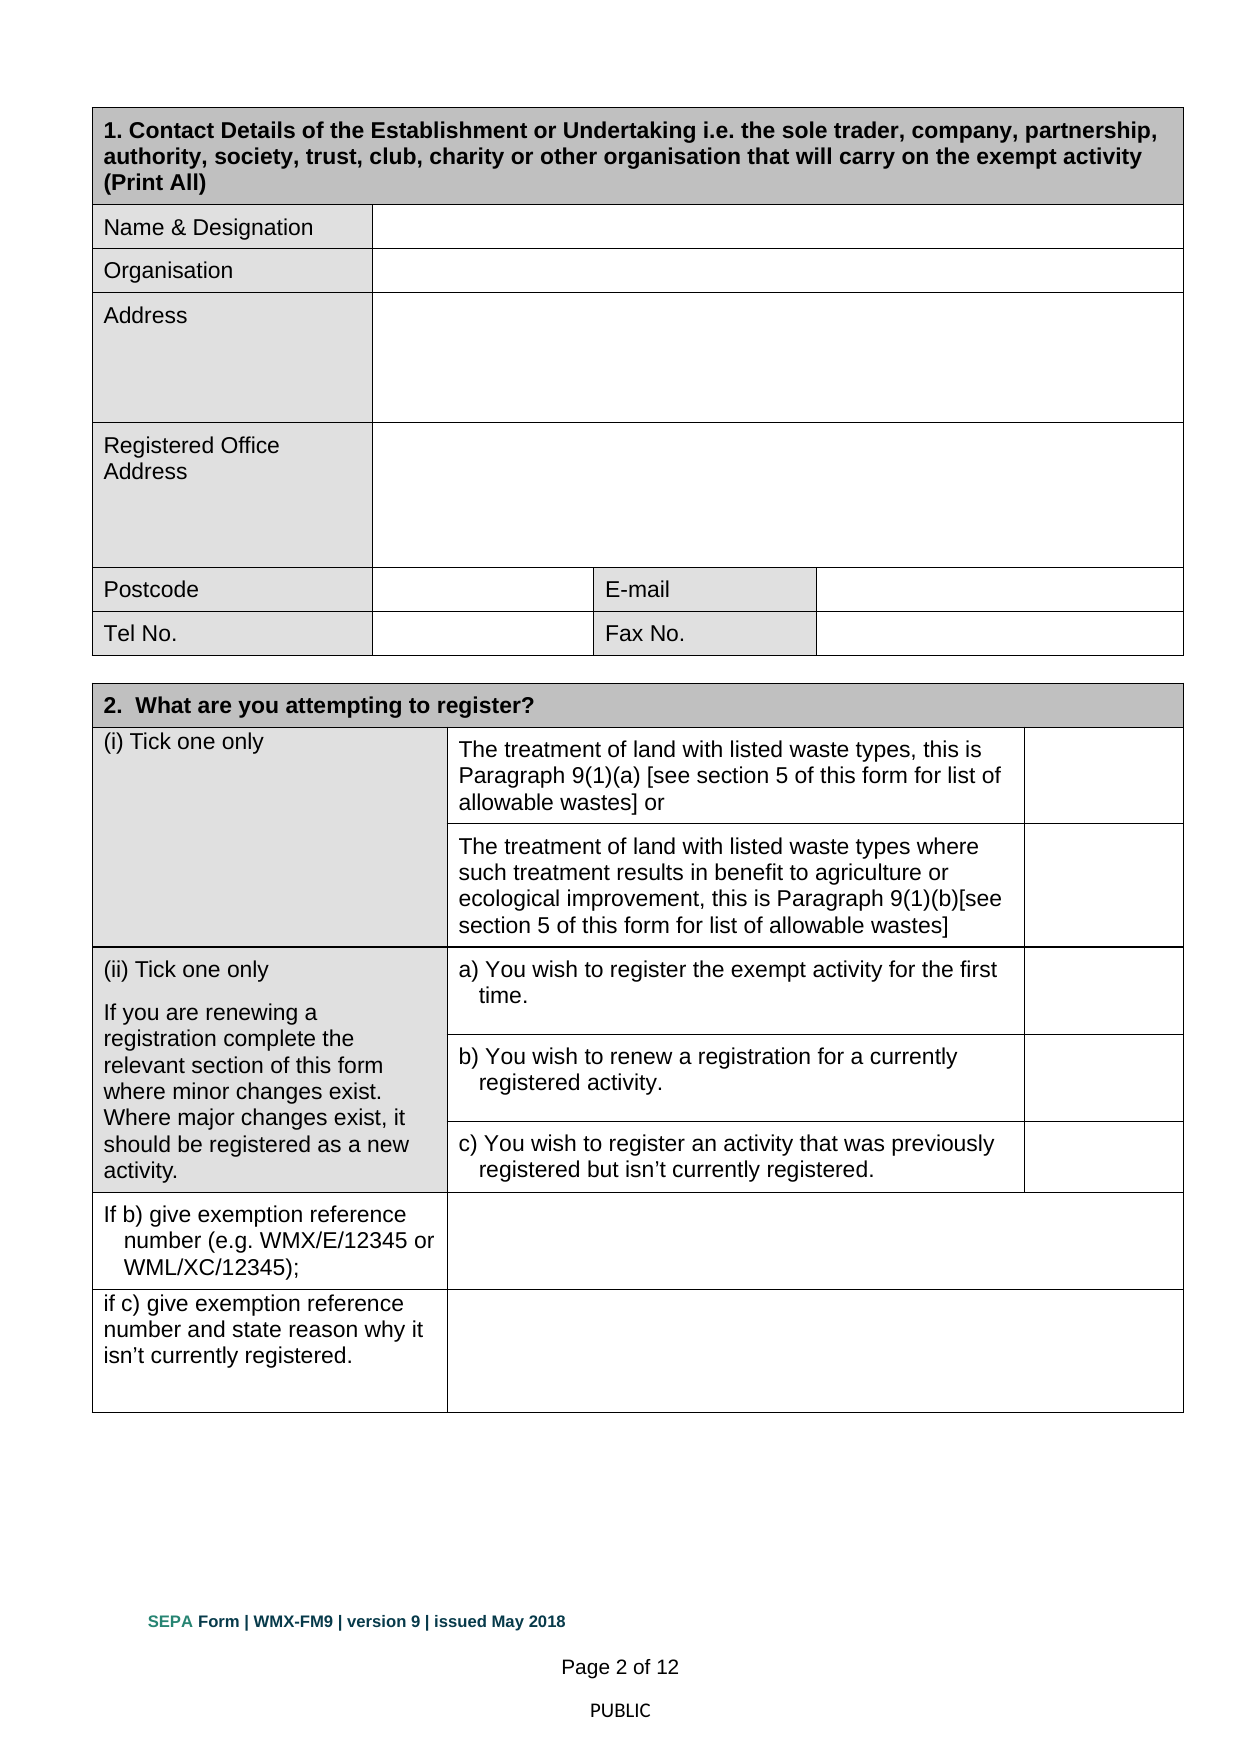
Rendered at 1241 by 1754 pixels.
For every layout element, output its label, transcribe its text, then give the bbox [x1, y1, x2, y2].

table_cell [373, 205, 1183, 248]
table_header 2. What are you attempting to register? [93, 684, 1183, 727]
table_cell [1025, 1035, 1183, 1121]
table_cell [1025, 1122, 1183, 1192]
table_cell E-mail [594, 568, 816, 611]
table_cell c) You wish to register an activity that was previously registered but isn’t currently registered. [448, 1122, 1024, 1192]
table_cell [448, 1193, 1183, 1288]
table_cell [373, 568, 593, 611]
table_cell [373, 612, 593, 655]
table_cell a) You wish to register the exempt activity for the first time. [448, 948, 1024, 1033]
table_cell [373, 293, 1183, 422]
table_cell [373, 423, 1183, 567]
table_cell [1025, 948, 1183, 1033]
table_cell Postcode [93, 568, 372, 611]
table_cell Name & Designation [93, 205, 372, 248]
table_cell The treatment of land with listed waste types where such treatment results in benefit to agriculture or ecological improvement, this is Paragraph 9(1)(b)[see section 5 of this form for list of allowable wastes] [448, 824, 1024, 946]
table_cell If b) give exemption reference number (e.g. WMX/E/12345 or WML/XC/12345); [93, 1193, 447, 1288]
table_cell Organisation [93, 249, 372, 292]
table_cell Registered Office Address [93, 423, 372, 567]
table_header 1. Contact Details of the Establishment or Undertaking i.e. the sole trader, company, partnership, authority, society, trust, club, charity or other organisation that will carry on the exempt activity (Print All) [93, 108, 1183, 204]
table_cell Fax No. [594, 612, 816, 655]
table_cell b) You wish to renew a registration for a currently registered activity. [448, 1035, 1024, 1121]
table_cell [448, 1290, 1183, 1412]
table_cell [1025, 824, 1183, 946]
table_cell Tel No. [93, 612, 372, 655]
table_cell [373, 249, 1183, 292]
table_cell [817, 568, 1183, 611]
table_cell [817, 612, 1183, 655]
table_cell Address [93, 293, 372, 422]
table_cell (i) Tick one only [93, 728, 447, 946]
table_cell [1025, 728, 1183, 823]
table_cell if c) give exemption reference number and state reason why it isn’t currently registered. [93, 1290, 447, 1412]
table_cell The treatment of land with listed waste types, this is Paragraph 9(1)(a) [see section 5 of this form for list of allowable wastes] or [448, 728, 1024, 823]
table_cell (ii) Tick one only If you are renewing a registration complete the relevant section of this form where minor changes exist. Where major changes exist, it should be registered as a new activity. [93, 948, 447, 1192]
